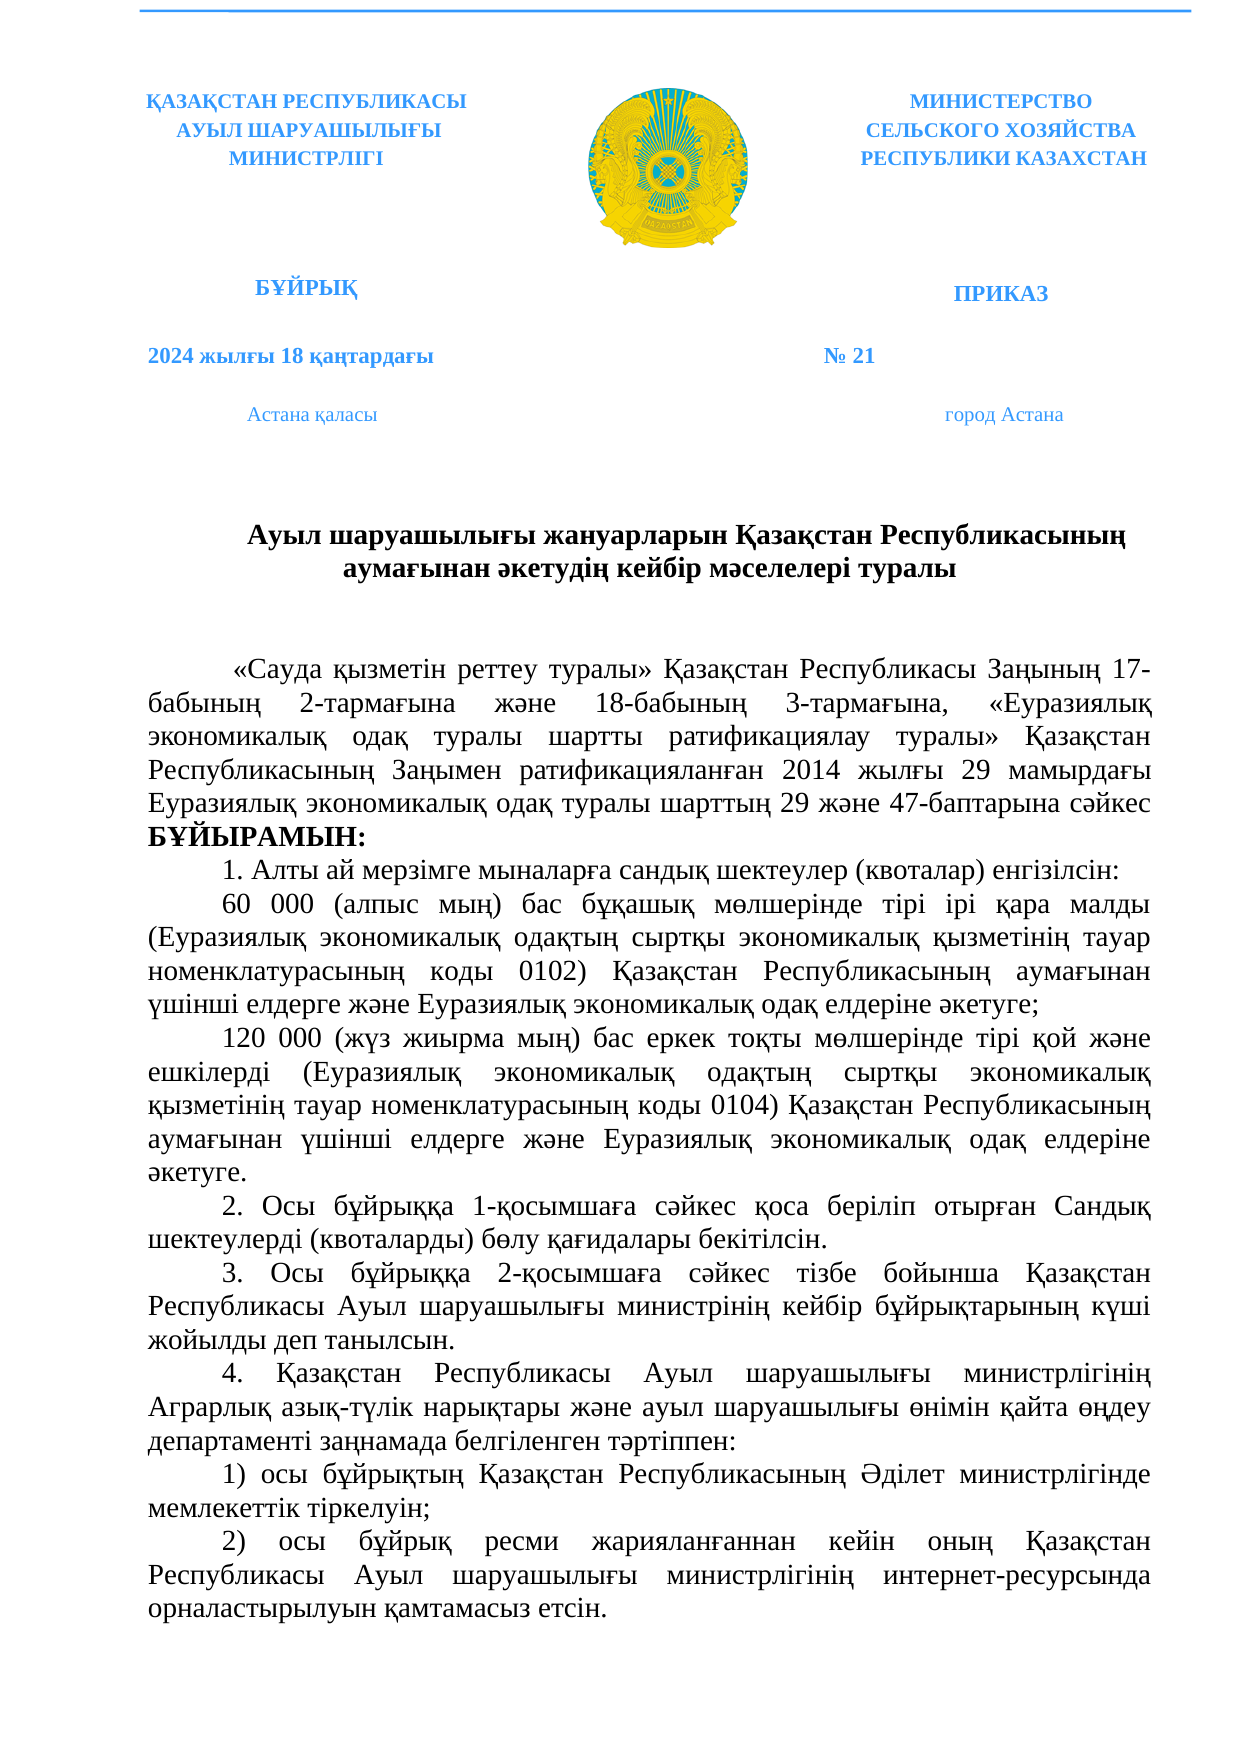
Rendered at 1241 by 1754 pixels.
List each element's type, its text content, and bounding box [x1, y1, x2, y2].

picture [588, 88, 748, 248]
text 3. Осы бұйрыққа 2-қосымшаға сәйкес тізбе бойынша Қазақстан Республикасы Ауыл шаруашылығы министрінің кейбір бұйрықтарының күші жойылды деп танылсын. [148, 1255, 1152, 1356]
text 2. Осы бұйрыққа 1-қосымшаға сәйкес қоса беріліп отырған Сандық шектеулерді (квоталарды) бөлу қағидалары бекітілсін. [148, 1188, 1152, 1255]
text «Сауда қызметін реттеу туралы» Қазақстан Республикасы Заңының 17-бабының 2-тармағына және 18-бабының 3-тармағына, «Еуразиялық экономикалық одақ туралы шартты ратификациялау туралы» Қазақстан Республикасының Заңымен ратификацияланған 2014 жылғы 29 мамырдағы Еуразиялық экономикалық одақ туралы шарттың 29 және 47-баптарына сәйкес БҰЙЫРАМЫН: [148, 651, 1152, 852]
text 120 000 (жүз жиырма мың) бас еркек тоқты мөлшерінде тірі қой және ешкілерді (Еуразиялық экономикалық одақтың сыртқы экономикалық қызметінің тауар номенклатурасының коды 0104) Қазақстан Республикасының аумағынан үшінші елдерге және Еуразиялық экономикалық одақ елдеріне әкетуге. [148, 1020, 1152, 1188]
text Астана қаласы город Астана [148, 402, 1152, 426]
text Ауыл шаруашылығы жануарларын Қазақстан Республикасының аумағынан әкетудің кейбір мәселелері туралы [148, 517, 1152, 584]
text 1. Алты ай мерзімге мыналарға сандық шектеулер (квоталар) енгізілсін: [148, 852, 1152, 886]
text 4. Қазақстан Республикасы Ауыл шаруашылығы министрлігінің Аграрлық азық-түлік нарықтары және ауыл шаруашылығы өнімін қайта өңдеу департаменті заңнамада белгіленген тәртіппен: [148, 1356, 1152, 1456]
text 60 000 (алпыс мың) бас бұқашық мөлшерінде тірі ірі қара малды (Еуразиялық экономикалық одақтың сыртқы экономикалық қызметінің тауар номенклатурасының коды 0102) Қазақстан Республикасының аумағынан үшінші елдерге және Еуразиялық экономикалық одақ елдеріне әкетуге; [148, 886, 1152, 1020]
text 1) осы бұйрықтың Қазақстан Республикасының Әділет министрлігінде мемлекеттік тіркелуін; [148, 1456, 1152, 1523]
text 2) осы бұйрық ресми жарияланғаннан кейін оның Қазақстан Республикасы Ауыл шаруашылығы министрлігінің интернет-ресурсында орналастырылуын қамтамасыз етсін. [148, 1523, 1152, 1624]
